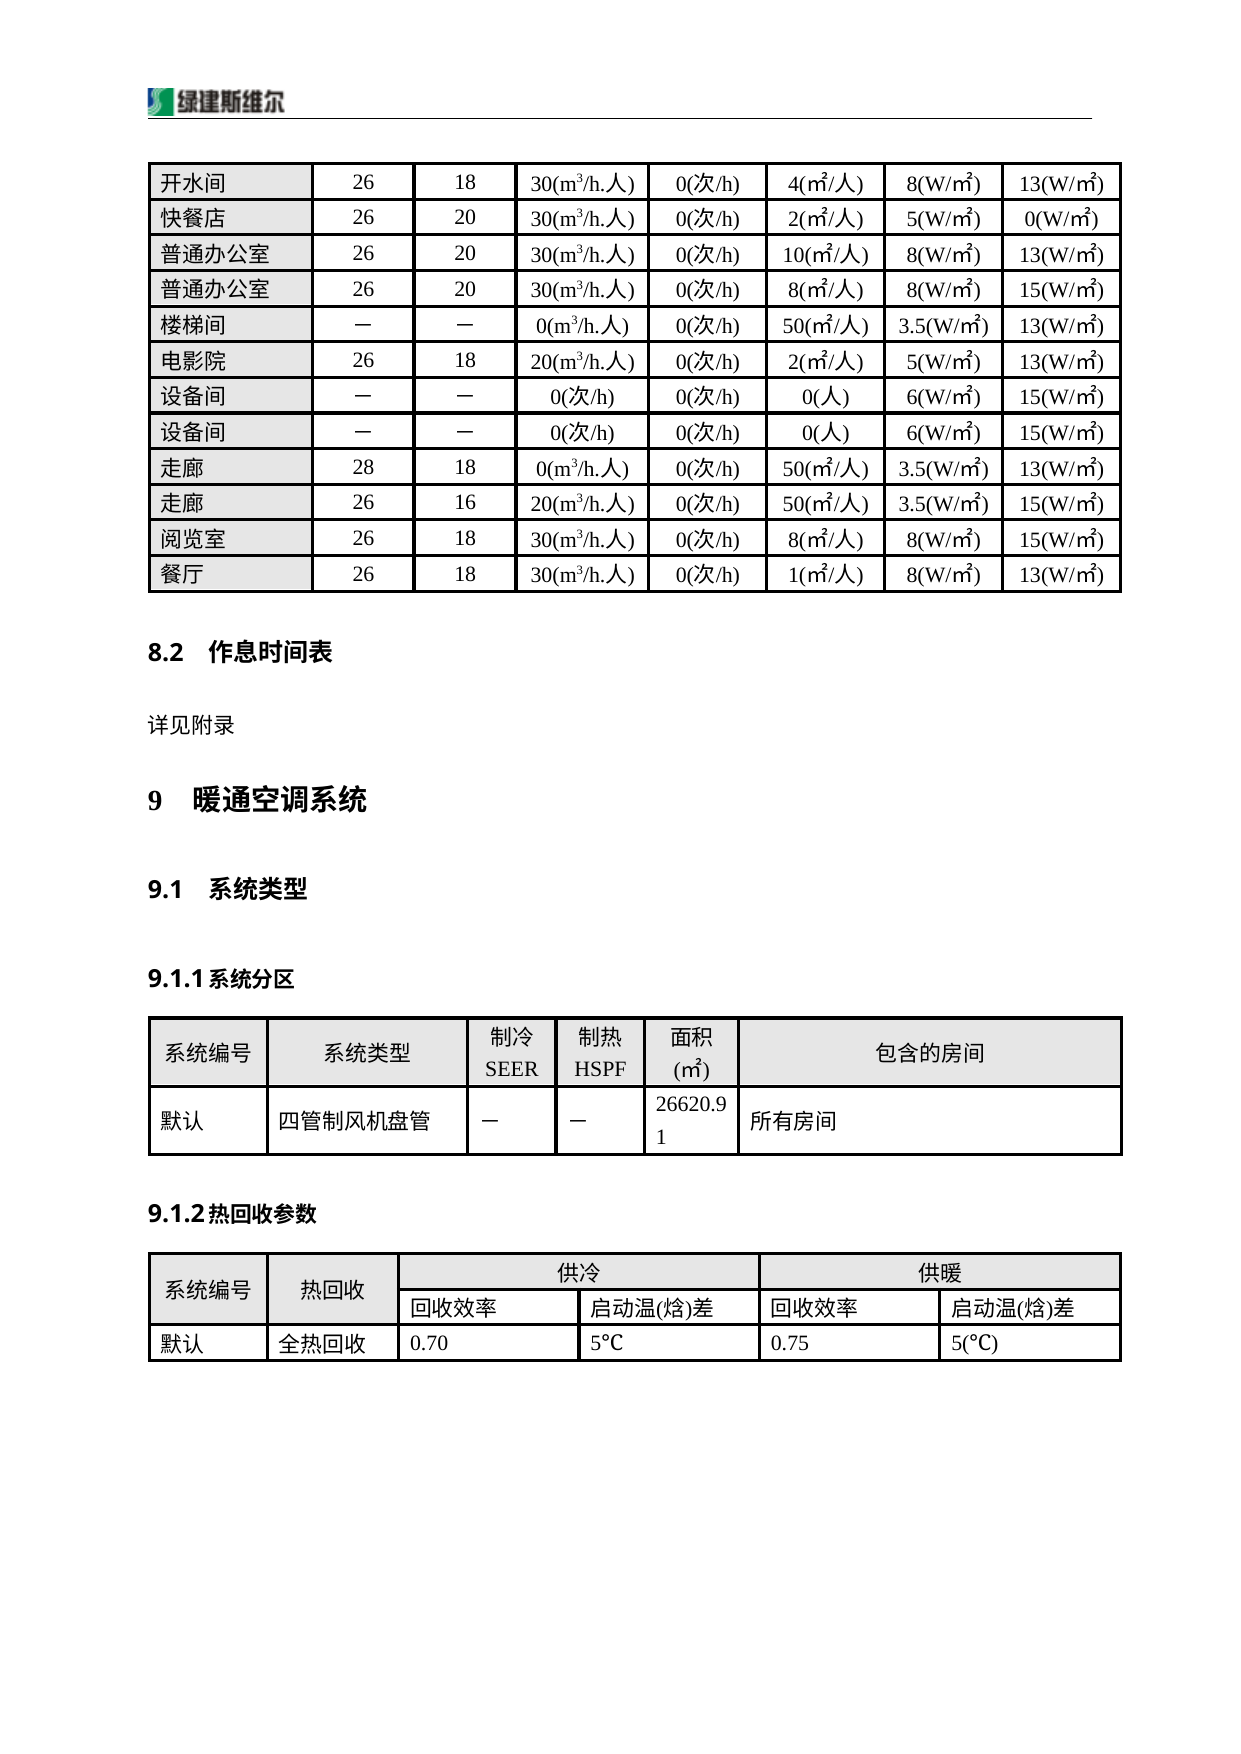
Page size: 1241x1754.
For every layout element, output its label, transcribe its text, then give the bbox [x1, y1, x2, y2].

table_cell 30(m3/h.人) [518, 521, 647, 554]
table_cell 餐厅 [151, 557, 311, 589]
table_cell 26 [314, 343, 412, 376]
table_cell 全热回收 [269, 1326, 397, 1359]
table_cell 0(次/h) [650, 450, 765, 483]
table_cell 26 [314, 236, 412, 269]
table_cell 1(㎡/人) [768, 557, 883, 589]
table_cell 4(㎡/人) [768, 165, 883, 198]
table_cell 走廊 [151, 486, 311, 518]
table_cell － [314, 379, 412, 411]
table_cell 5(W/㎡) [886, 343, 1001, 376]
table_cell 默认 [151, 1088, 266, 1153]
table_cell 0(W/㎡) [1004, 201, 1119, 233]
table_cell 26 [314, 486, 412, 518]
table_cell 0(人) [768, 379, 883, 411]
table_cell 0.75 [761, 1326, 938, 1359]
table_cell 30(m3/h.人) [518, 165, 647, 198]
table_cell 启动温(焓)差 [941, 1291, 1119, 1323]
table_cell 0(次/h) [650, 486, 765, 518]
table_cell 5℃ [581, 1326, 758, 1359]
table_cell － [314, 308, 412, 340]
table_header 系统类型 [269, 1020, 466, 1084]
table_cell － [469, 1088, 554, 1153]
table_cell 15(W/㎡) [1004, 272, 1119, 304]
table_cell 阅览室 [151, 521, 311, 554]
table_cell 普通办公室 [151, 272, 311, 304]
text 详见附录 [148, 708, 1092, 740]
table_cell 20(m3/h.人) [518, 343, 647, 376]
table_cell 28 [314, 450, 412, 483]
subtitle 系统分区 [148, 945, 1092, 1010]
table_cell 所有房间 [740, 1088, 1120, 1153]
table_cell 0(次/h) [650, 165, 765, 198]
table_cell 四管制风机盘管 [269, 1088, 466, 1153]
table_header 制冷 SEER [469, 1020, 554, 1084]
table_cell 26 [314, 521, 412, 554]
table_cell 0(次/h) [650, 379, 765, 411]
table_cell 10(㎡/人) [768, 236, 883, 269]
table_cell 设备间 [151, 379, 311, 411]
table_header 包含的房间 [740, 1020, 1120, 1084]
table_header 热回收 [269, 1255, 397, 1323]
table_cell 默认 [151, 1326, 266, 1359]
table_cell 6(W/㎡) [886, 379, 1001, 411]
table_header 供暖 [761, 1255, 1119, 1288]
table_cell 0(次/h) [650, 272, 765, 304]
table_cell 0(人) [768, 415, 883, 447]
table_cell 3.5(W/㎡) [886, 308, 1001, 340]
table_cell 0(次/h) [650, 201, 765, 233]
table_header 面积(㎡) [646, 1020, 737, 1084]
table_cell 0.70 [400, 1326, 577, 1359]
table_cell 15(W/㎡) [1004, 486, 1119, 518]
table_cell 26620.91 [646, 1088, 737, 1153]
table_cell 0(m3/h.人) [518, 308, 647, 340]
table_cell 2(㎡/人) [768, 201, 883, 233]
table_cell 3.5(W/㎡) [886, 450, 1001, 483]
table_cell 0(次/h) [650, 308, 765, 340]
table_cell 8(W/㎡) [886, 165, 1001, 198]
table_cell 13(W/㎡) [1004, 343, 1119, 376]
table_cell 普通办公室 [151, 236, 311, 269]
table_cell 0(次/h) [518, 415, 647, 447]
table_cell 18 [416, 450, 514, 483]
table_cell 30(m3/h.人) [518, 557, 647, 589]
table_cell 3.5(W/㎡) [886, 486, 1001, 518]
table_cell 30(m3/h.人) [518, 272, 647, 304]
table_cell － [416, 308, 514, 340]
table_cell － [416, 379, 514, 411]
table_cell 0(次/h) [650, 343, 765, 376]
table_cell 8(W/㎡) [886, 236, 1001, 269]
table_cell 5(℃) [941, 1326, 1119, 1359]
table_cell 30(m3/h.人) [518, 236, 647, 269]
table_cell － [558, 1088, 643, 1153]
table_cell 8(W/㎡) [886, 272, 1001, 304]
table_cell 18 [416, 165, 514, 198]
picture [147, 88, 288, 116]
table_cell 18 [416, 343, 514, 376]
table_cell 26 [314, 165, 412, 198]
table_cell 0(次/h) [518, 379, 647, 411]
table_cell 18 [416, 521, 514, 554]
table_cell 50(㎡/人) [768, 486, 883, 518]
table_cell 0(次/h) [650, 236, 765, 269]
table_cell 回收效率 [400, 1291, 577, 1323]
table_cell 26 [314, 201, 412, 233]
table_cell 0(次/h) [650, 557, 765, 589]
table_cell 启动温(焓)差 [581, 1291, 758, 1323]
subtitle 热回收参数 [148, 1181, 1092, 1246]
table_cell 2(㎡/人) [768, 343, 883, 376]
table_cell 13(W/㎡) [1004, 236, 1119, 269]
table_cell 13(W/㎡) [1004, 308, 1119, 340]
table_cell 15(W/㎡) [1004, 521, 1119, 554]
table_cell 8(W/㎡) [886, 521, 1001, 554]
table_cell － [314, 415, 412, 447]
table_cell 0(次/h) [650, 415, 765, 447]
table_header 系统编号 [151, 1020, 266, 1084]
table_cell 5(W/㎡) [886, 201, 1001, 233]
table_cell 30(m3/h.人) [518, 201, 647, 233]
table_cell 0(次/h) [650, 521, 765, 554]
table_cell 13(W/㎡) [1004, 450, 1119, 483]
table_cell 8(㎡/人) [768, 521, 883, 554]
table_cell 13(W/㎡) [1004, 557, 1119, 589]
table_cell 走廊 [151, 450, 311, 483]
table_cell 50(㎡/人) [768, 450, 883, 483]
table_header 供冷 [400, 1255, 758, 1288]
subtitle 作息时间表 [148, 618, 1092, 683]
table_cell 20 [416, 236, 514, 269]
table_cell 设备间 [151, 415, 311, 447]
table_cell 18 [416, 557, 514, 589]
subtitle 系统类型 [148, 855, 1092, 920]
table_cell 20(m3/h.人) [518, 486, 647, 518]
subtitle 暖通空调系统 [148, 765, 1092, 830]
table_cell 20 [416, 272, 514, 304]
table_cell 50(㎡/人) [768, 308, 883, 340]
table_cell 0(m3/h.人) [518, 450, 647, 483]
table_cell 15(W/㎡) [1004, 379, 1119, 411]
table_cell 13(W/㎡) [1004, 165, 1119, 198]
table_cell 8(㎡/人) [768, 272, 883, 304]
table_cell 26 [314, 557, 412, 589]
table_cell 快餐店 [151, 201, 311, 233]
table_cell 回收效率 [761, 1291, 938, 1323]
table_cell 开水间 [151, 165, 311, 198]
table_cell － [416, 415, 514, 447]
table_cell 电影院 [151, 343, 311, 376]
table_header 制热 HSPF [558, 1020, 643, 1084]
table_cell 16 [416, 486, 514, 518]
table_cell 8(W/㎡) [886, 557, 1001, 589]
table_cell 20 [416, 201, 514, 233]
table_cell 26 [314, 272, 412, 304]
table_cell 6(W/㎡) [886, 415, 1001, 447]
table_cell 楼梯间 [151, 308, 311, 340]
table_header 系统编号 [151, 1255, 266, 1323]
table_cell 15(W/㎡) [1004, 415, 1119, 447]
